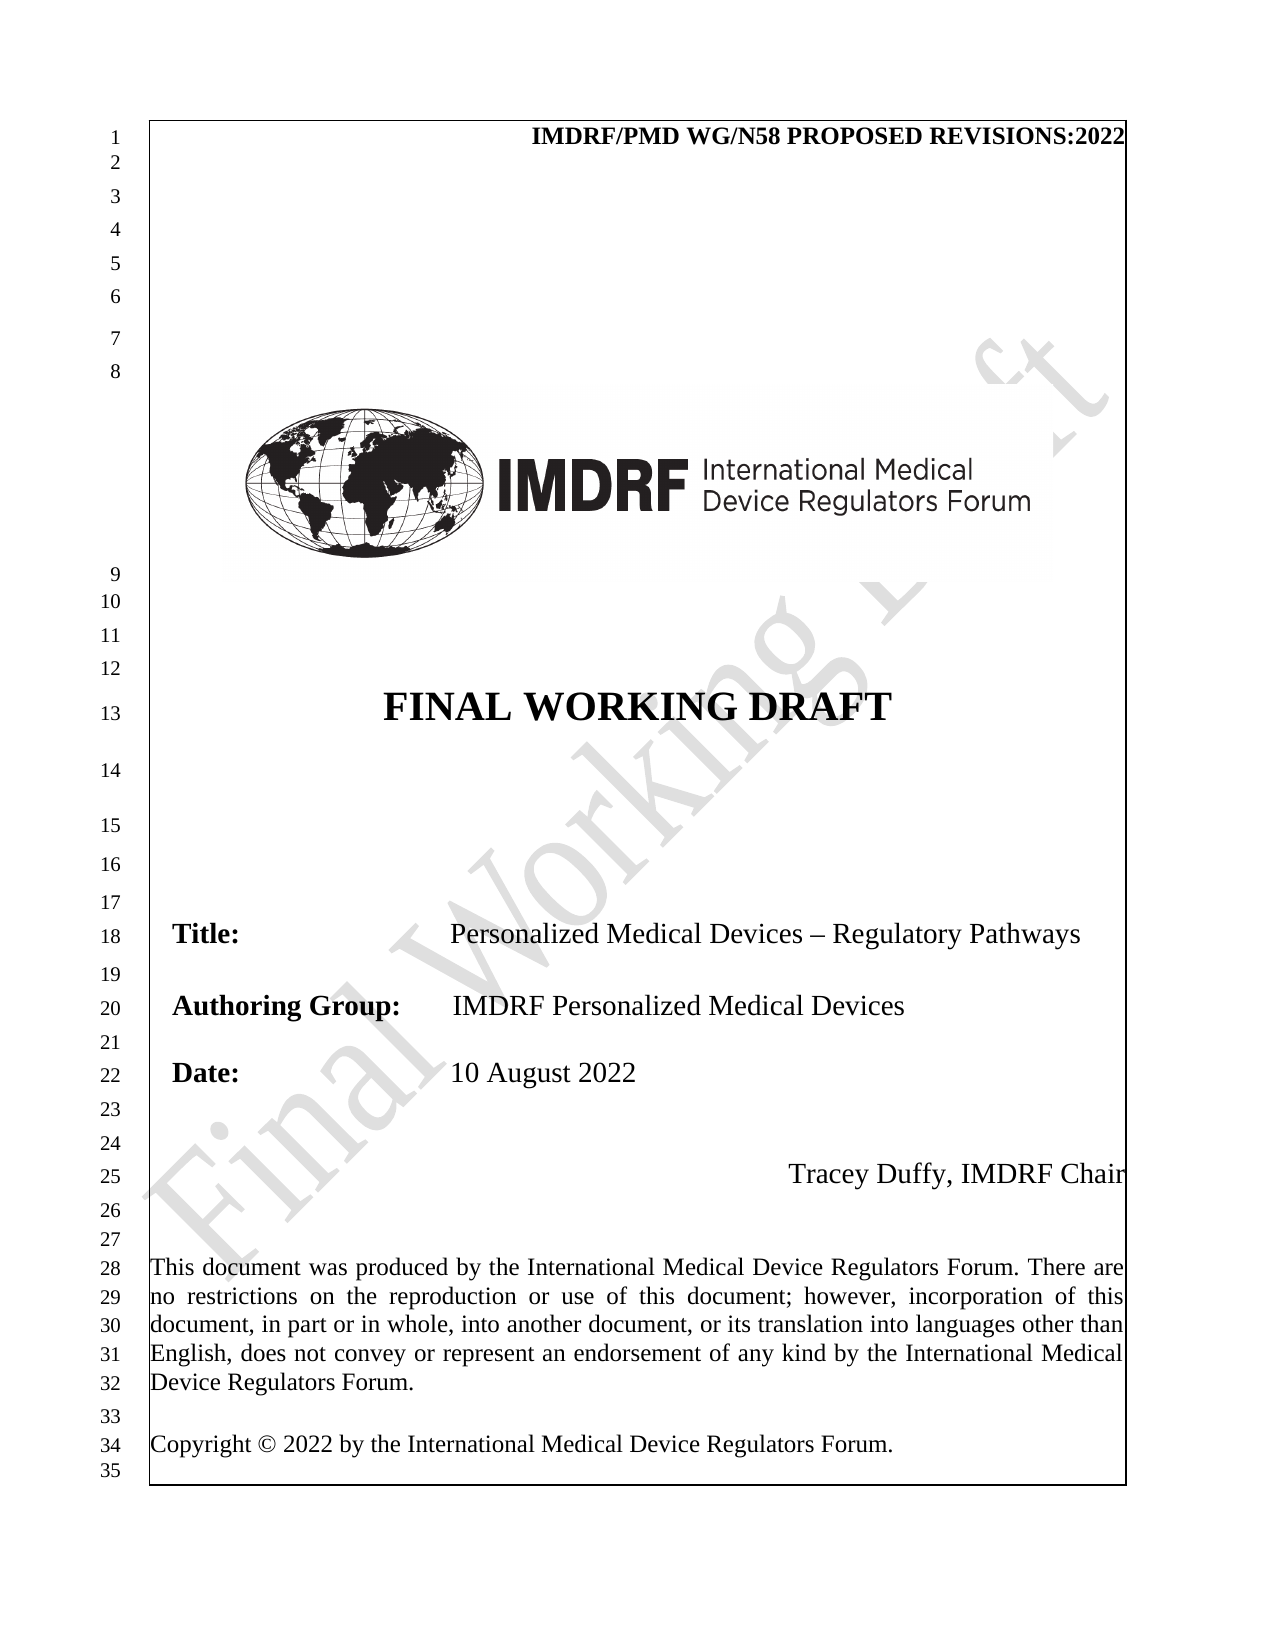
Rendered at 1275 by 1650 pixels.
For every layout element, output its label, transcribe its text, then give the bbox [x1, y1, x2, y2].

text Date: 10 August 2022 [150, 1056, 1125, 1089]
text This document was produced by the International Medical Device Regulators Forum. There are no restrictions on the reproduction or use of this document; however, incorporation of this document, in part or in whole, into another document, or its translation into languages other than English, does not convey or represent an endorsement of any kind by the International Medical Device Regulators Forum. [150, 1252, 1125, 1396]
text Copyright © 2022 by the International Medical Device Regulators Forum. [150, 1429, 1125, 1458]
text Title: Personalized Medical Devices – Regulatory Pathways [150, 917, 1125, 950]
text FINAL WORKING DRAFT [150, 682, 1125, 730]
text Tracey Duffy, IMDRF Chair [150, 1156, 1125, 1190]
text IMDRF/PMD WG/N58 PROPOSED REVISIONS:2022 [150, 121, 1125, 150]
text Authoring Group: IMDRF Personalized Medical Devices [150, 988, 1125, 1022]
picture [221, 384, 1054, 582]
